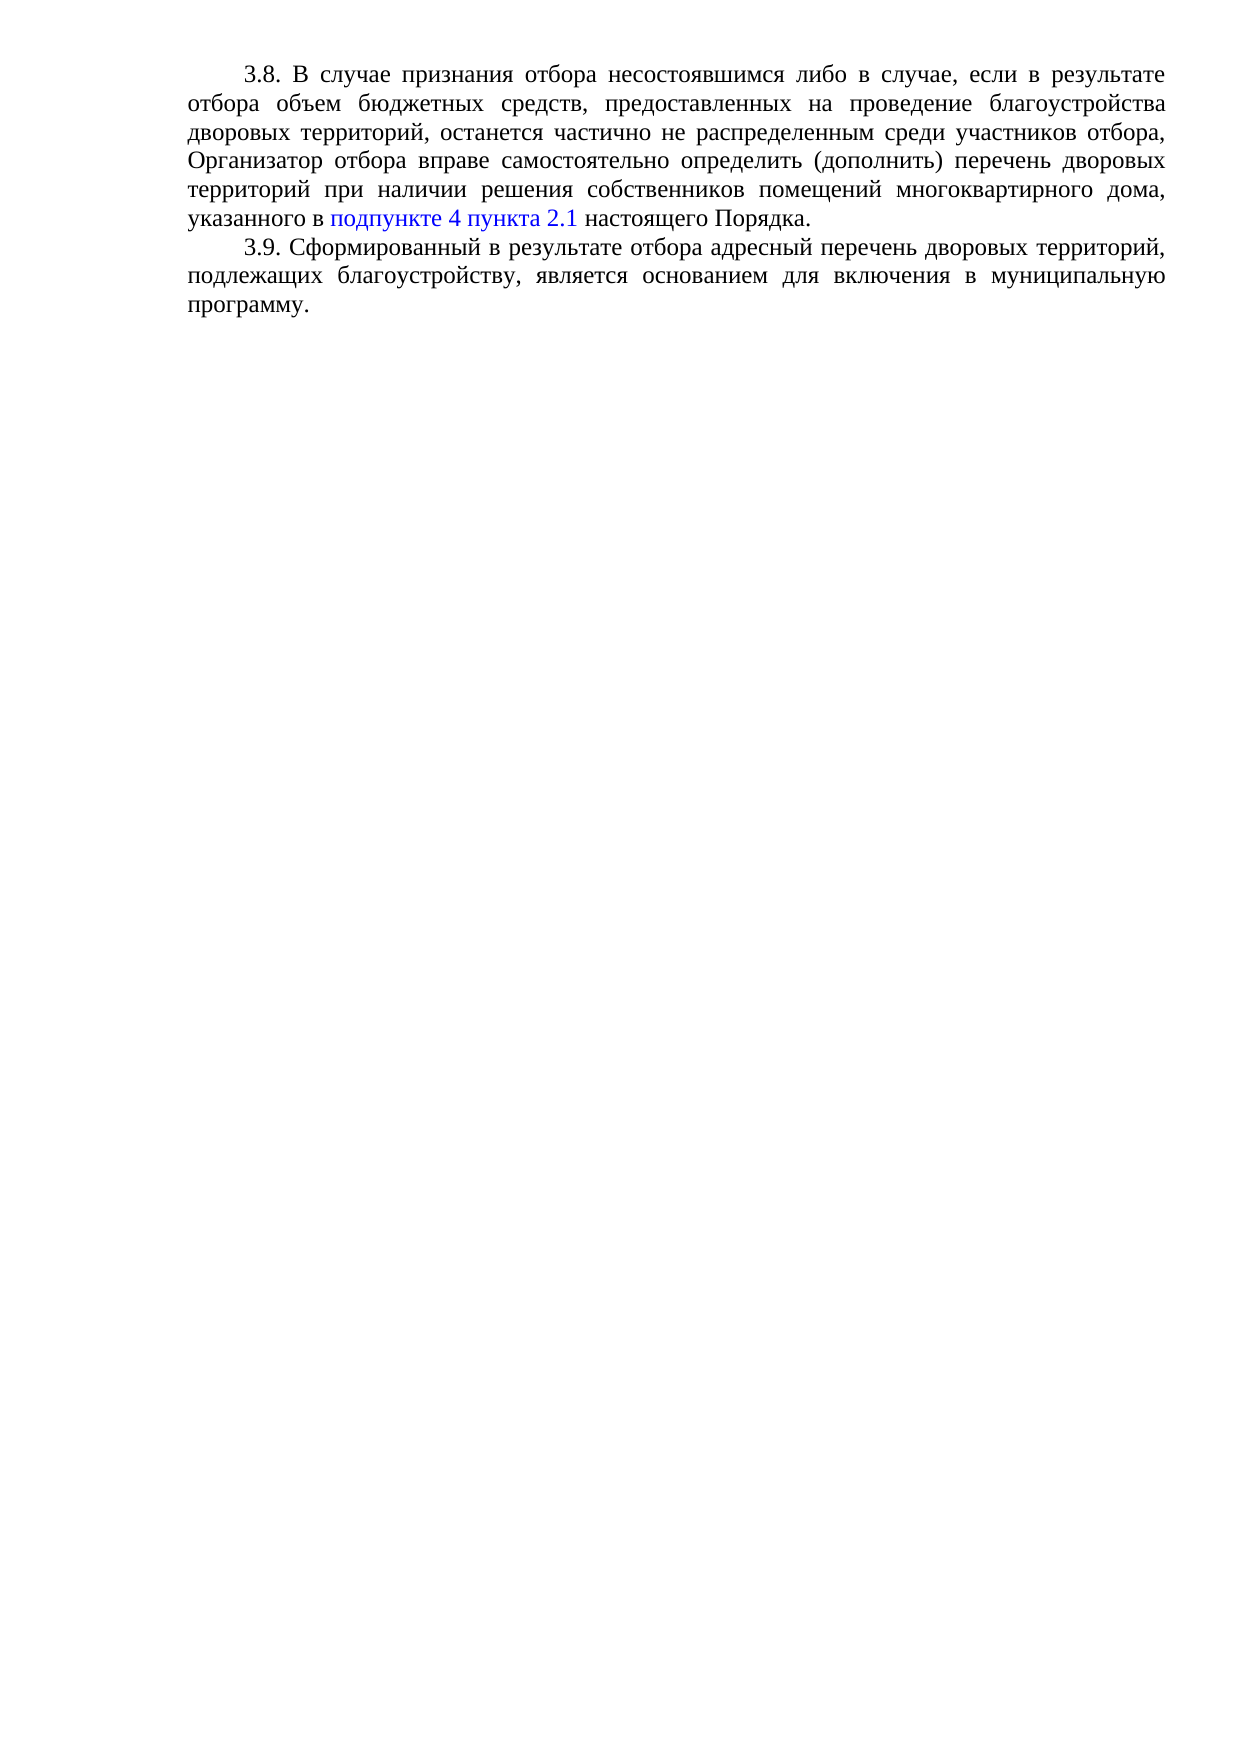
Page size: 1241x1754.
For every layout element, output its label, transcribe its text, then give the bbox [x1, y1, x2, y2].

text 3.9. Сформированный в результате отбора адресный перечень дворовых территорий, подлежащих благоустройству, является основанием для включения в муниципальную программу. [187, 232, 1167, 318]
text 3.8. В случае признания отбора несостоявшимся либо в случае, если в результате отбора объем бюджетных средств, предоставленных на проведение благоустройства дворовых территорий, останется частично не распределенным среди участников отбора, Организатор отбора вправе самостоятельно определить (дополнить) перечень дворовых территорий при наличии решения собственников помещений многоквартирного дома, указанного в подпункте 4 пункта 2.1 настоящего Порядка. [187, 59, 1167, 232]
